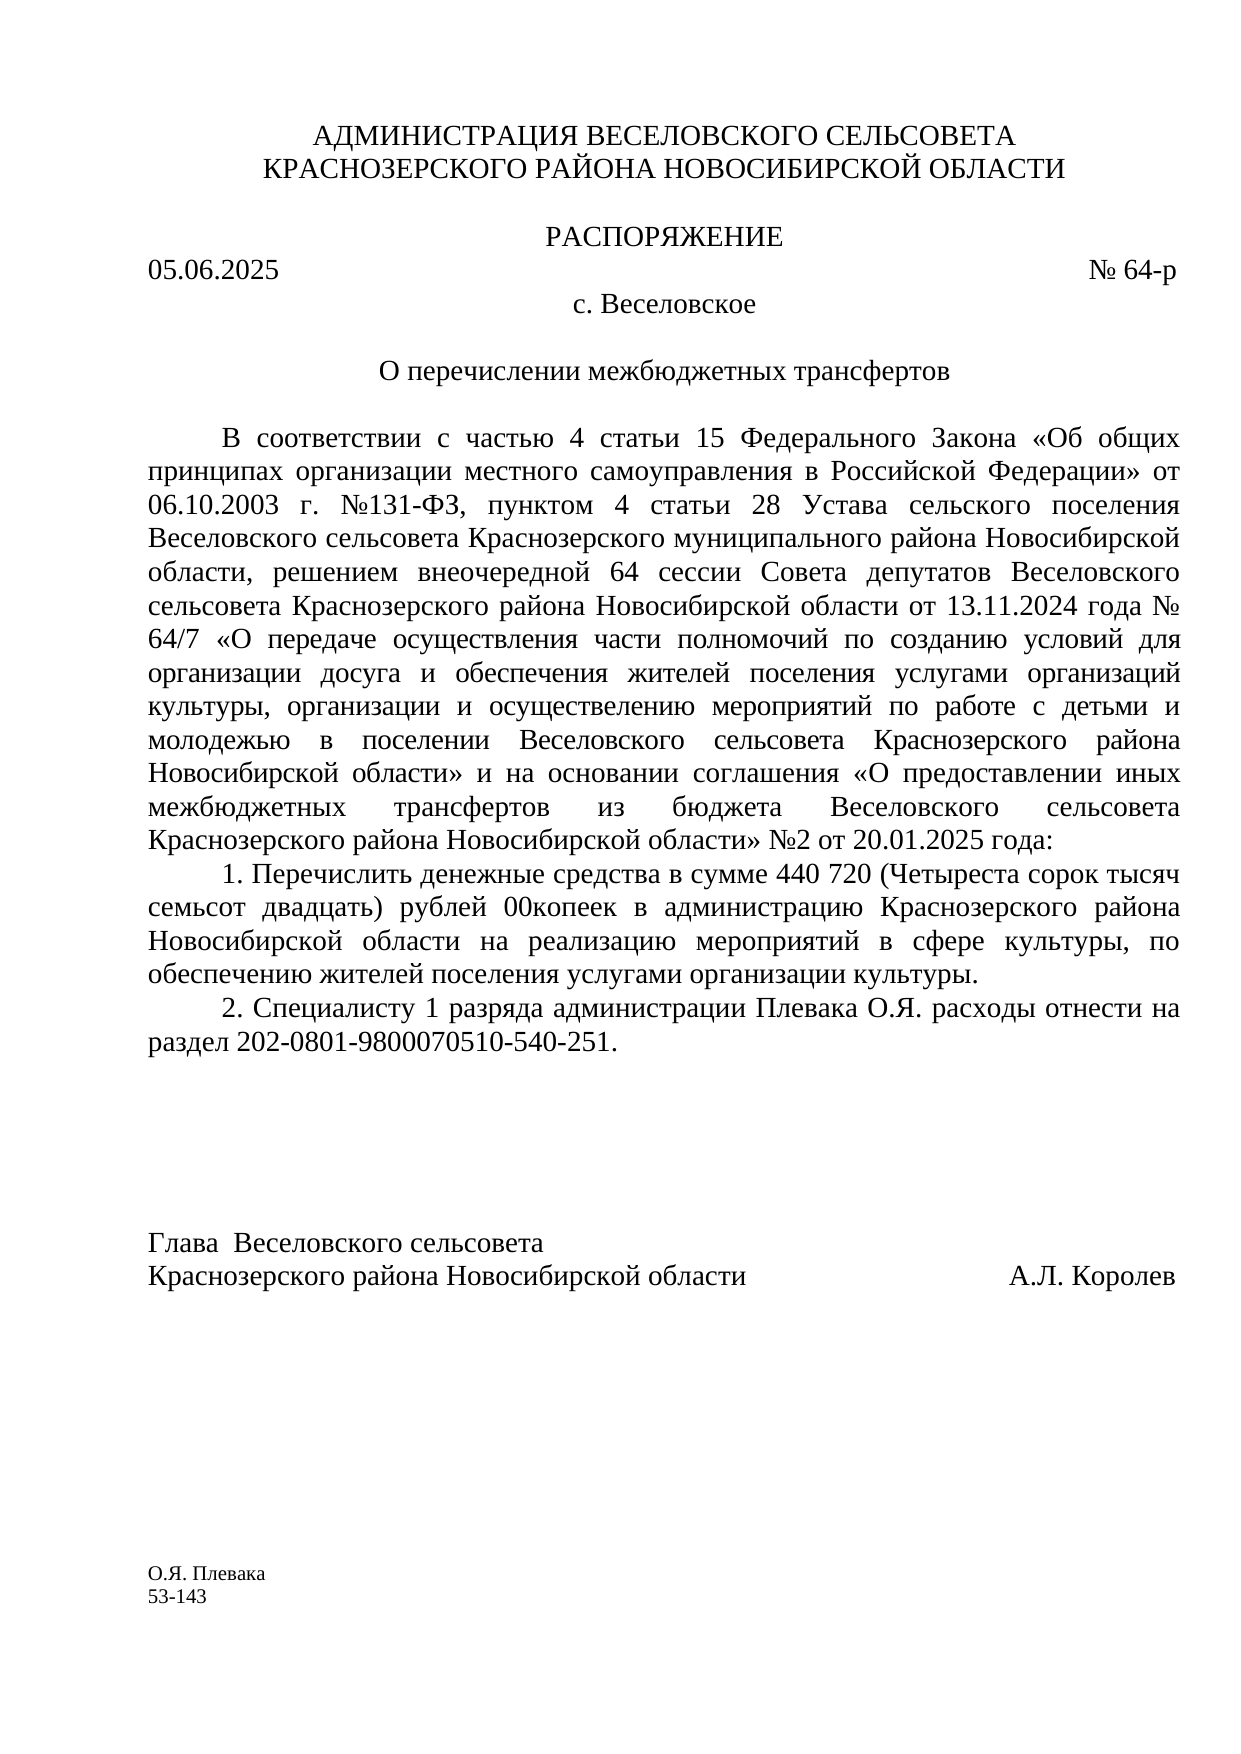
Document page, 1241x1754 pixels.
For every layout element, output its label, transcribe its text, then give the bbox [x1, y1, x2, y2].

text с. Веселовское [148, 286, 1181, 319]
text 05.06.2025 № 64-р [148, 252, 1181, 286]
text О.Я. Плевака [148, 1560, 1181, 1584]
text КРАСНОЗЕРСКОГО РАЙОНА НОВОСИБИРСКОЙ ОБЛАСТИ [148, 152, 1181, 185]
text О перечислении межбюджетных трансфертов [148, 353, 1181, 386]
text Глава Веселовского сельсовета [148, 1225, 1181, 1258]
text 1. Перечислить денежные средства в сумме 440 720 (Четыреста сорок тысяч семьсот двадцать) рублей 00копеек в администрацию Краснозерского района Новосибирской области на реализацию мероприятий в сфере культуры, по обеспечению жителей поселения услугами организации культуры. [148, 856, 1181, 990]
text Краснозерского района Новосибирской области А.Л. Королев [148, 1258, 1181, 1292]
text АДМИНИСТРАЦИЯ ВЕСЕЛОВСКОГО СЕЛЬСОВЕТА [148, 118, 1181, 152]
text 2. Специалисту 1 разряда администрации Плевака О.Я. расходы отнести на раздел 202-0801-9800070510-540-251. [148, 990, 1181, 1057]
text РАСПОРЯЖЕНИЕ [148, 219, 1181, 252]
text 53-143 [148, 1584, 1181, 1608]
text В соответствии с частью 4 статьи 15 Федерального Закона «Об общих принципах организации местного самоуправления в Российской Федерации» от 06.10.2003 г. №131-ФЗ, пунктом 4 статьи 28 Устава сельского поселения Веселовского сельсовета Краснозерского муниципального района Новосибирской области, решением внеочередной 64 сессии Совета депутатов Веселовского сельсовета Краснозерского района Новосибирской области от 13.11.2024 года № 64/7 «О передаче осуществления части полномочий по созданию условий для организации досуга и обеспечения жителей поселения услугами организаций культуры, организации и осуществелению мероприятий по работе с детьми и молодежью в поселении Веселовского сельсовета Краснозерского района Новосибирской области» и на основании соглашения «О предоставлении иных межбюджетных трансфертов из бюджета Веселовского сельсовета Краснозерского района Новосибирской области» №2 от 20.01.2025 года: [148, 420, 1181, 856]
